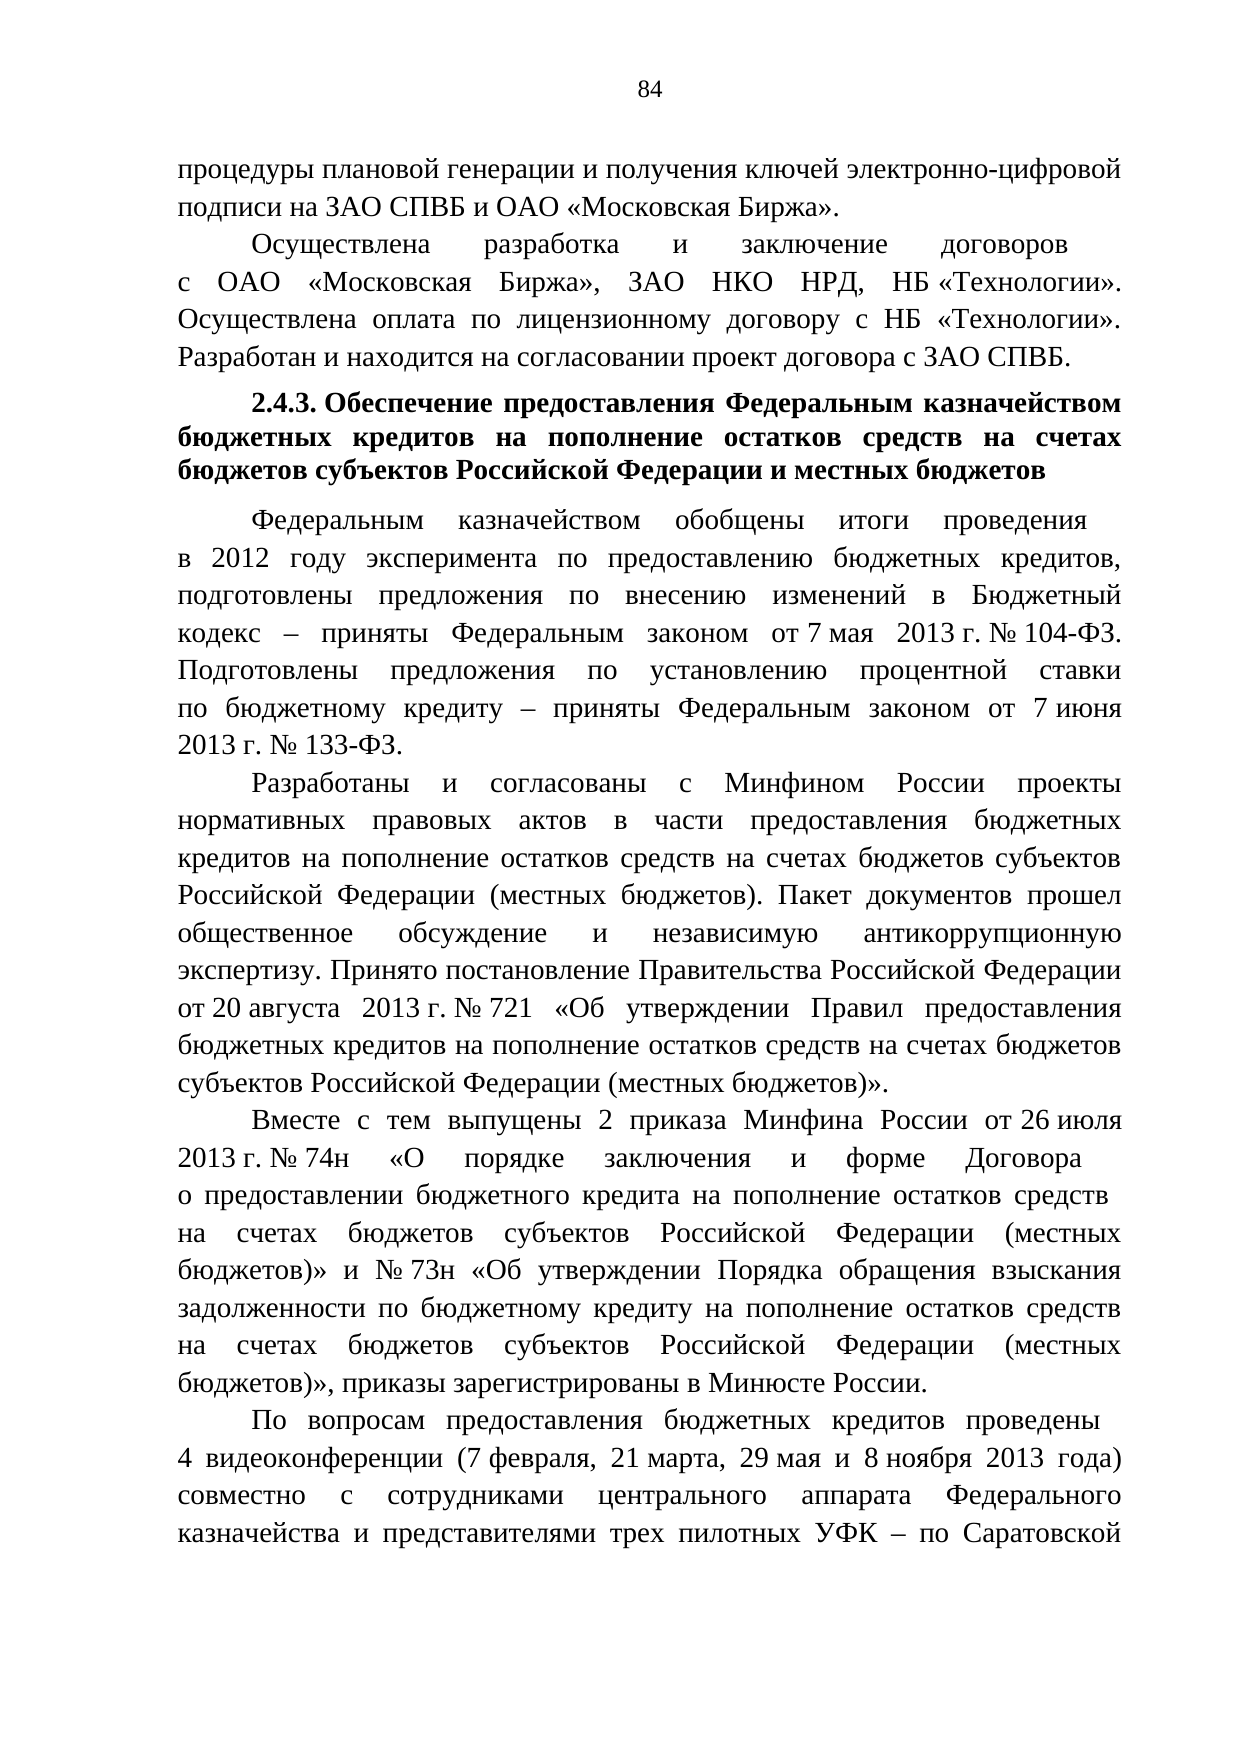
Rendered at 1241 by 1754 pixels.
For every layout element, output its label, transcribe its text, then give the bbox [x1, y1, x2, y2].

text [177, 148, 1122, 223]
text Федеральным казначейством обобщены итоги проведения в 2012 году эксперимента по предоставлению бюджетных кредитов, подготовлены предложения по внесению изменений в Бюджетный кодекс – приняты Федеральным законом от 7 мая 2013 г. № 104-ФЗ. Подготовлены предложения по установлению процентной ставки по бюджетному кредиту – приняты Федеральным законом от 7 июня 2013 г. № 133-ФЗ. [177, 498, 1122, 761]
text Разработаны и согласованы с Минфином России проекты нормативных правовых актов в части предоставления бюджетных кредитов на пополнение остатков средств на счетах бюджетов субъектов Российской Федерации (местных бюджетов). Пакет документов прошел общественное обсуждение и независимую антикоррупционную экспертизу. Принято постановление Правительства Российской Федерации от 20 августа 2013 г. № 721 «Об утверждении Правил предоставления бюджетных кредитов на пополнение остатков средств на счетах бюджетов субъектов Российской Федерации (местных бюджетов)». [177, 761, 1122, 1098]
text Осуществлена разработка и заключение договоров с ОАО «Московская Биржа», ЗАО НКО НРД, НБ «Технологии». Осуществлена оплата по лицензионному договору с НБ «Технологии». Разработан и находится на согласовании проект договора с ЗАО СПВБ. [177, 223, 1122, 373]
text 2.4.3. Обеспечение предоставления Федеральным казначейством бюджетных кредитов на пополнение остатков средств на счетах бюджетов субъектов Российской Федерации и местных бюджетов [177, 385, 1122, 486]
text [177, 1398, 1122, 1548]
text Вместе с тем выпущены 2 приказа Минфина России от 26 июля 2013 г. № 74н «О порядке заключения и форме Договора о предоставлении бюджетного кредита на пополнение остатков средств на счетах бюджетов субъектов Российской Федерации (местных бюджетов)» и № 73н «Об утверждении Порядка обращения взыскания задолженности по бюджетному кредиту на пополнение остатков средств на счетах бюджетов субъектов Российской Федерации (местных бюджетов)», приказы зарегистрированы в Минюсте России. [177, 1098, 1122, 1398]
